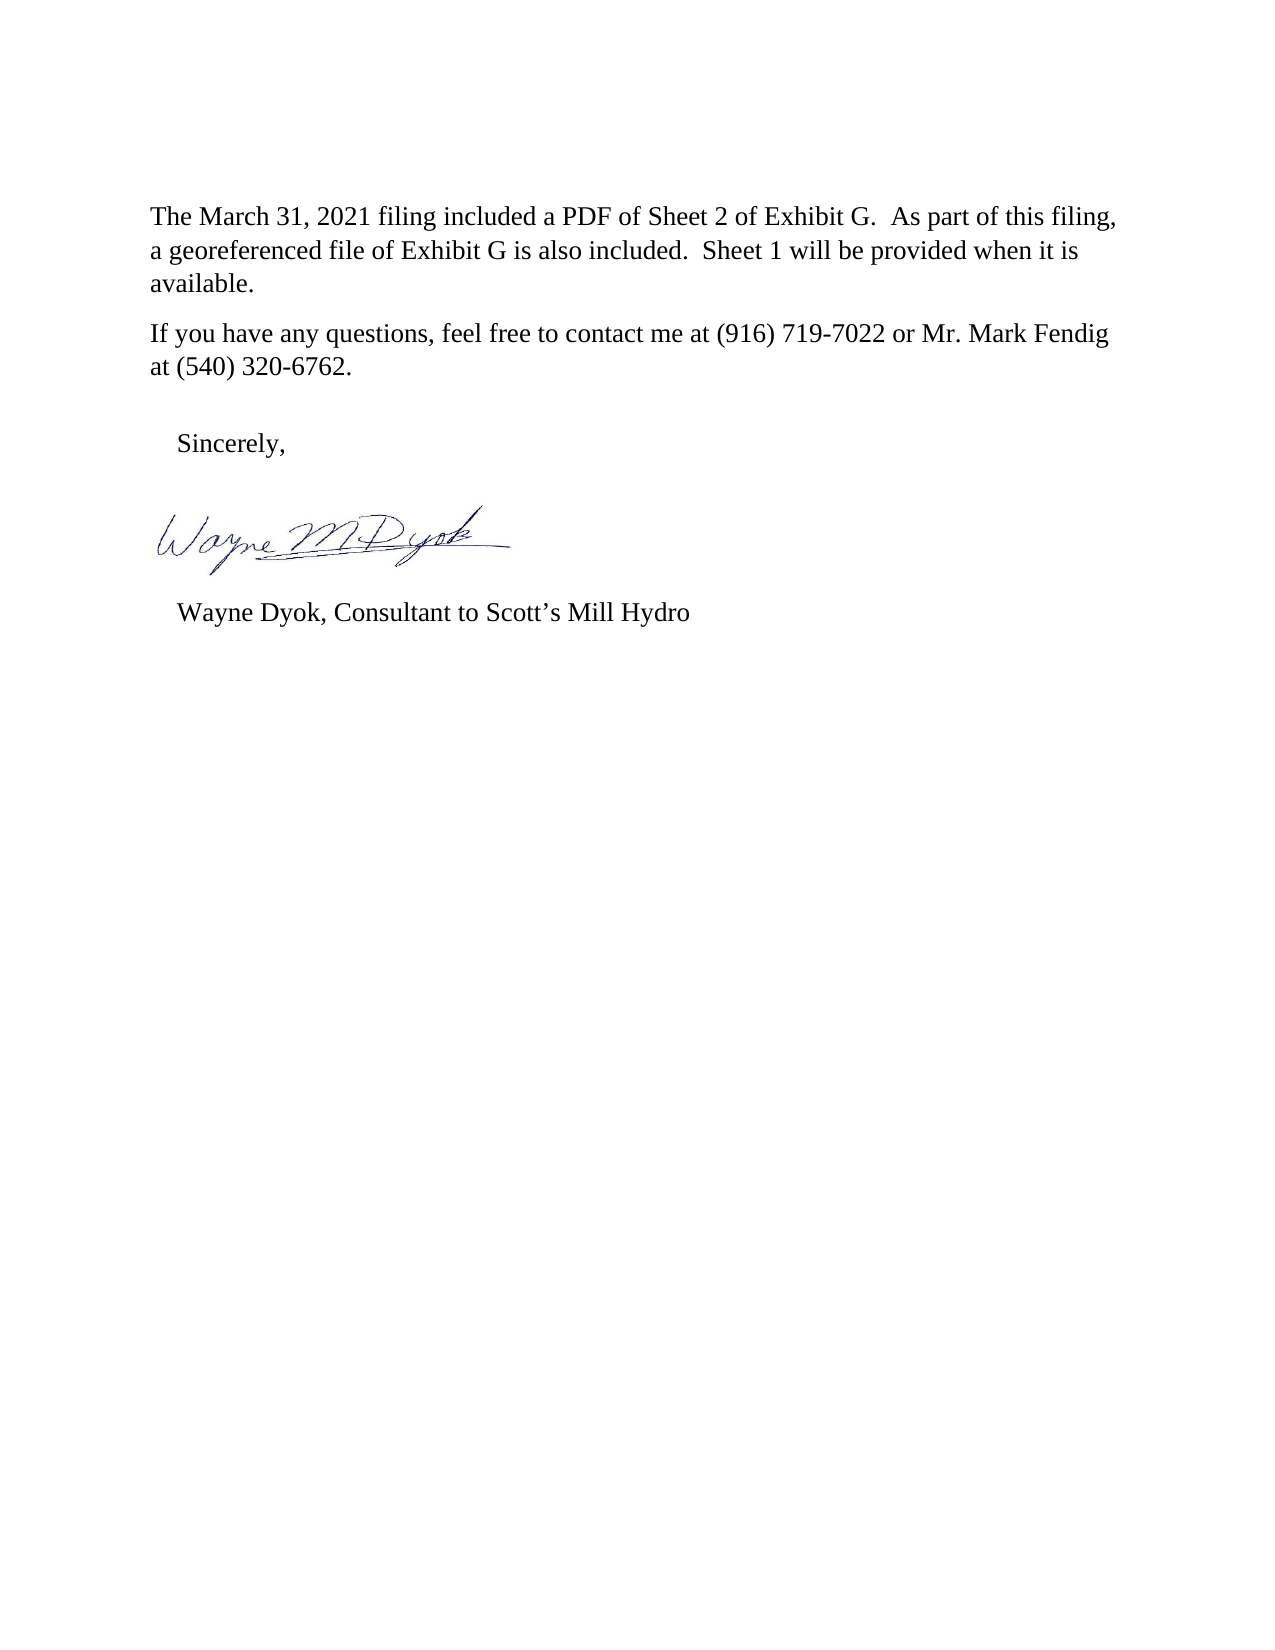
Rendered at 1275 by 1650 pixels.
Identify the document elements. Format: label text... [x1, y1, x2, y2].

text Sincerely, [177, 427, 1125, 488]
text The March 31, 2021 filing included a PDF of Sheet 2 of Exhibit G. As part of this filing, a georeferenced file of Exhibit G is also included. Sheet 1 will be provided when it is available. [150, 200, 1125, 298]
text If you have any questions, feel free to contact me at (916) 719-7022 or Mr. Mark Fendig at (540) 320-6762. [150, 317, 1125, 381]
text Wayne Dyok, Consultant to Scott’s Mill Hydro [177, 596, 1125, 627]
picture [150, 502, 515, 577]
